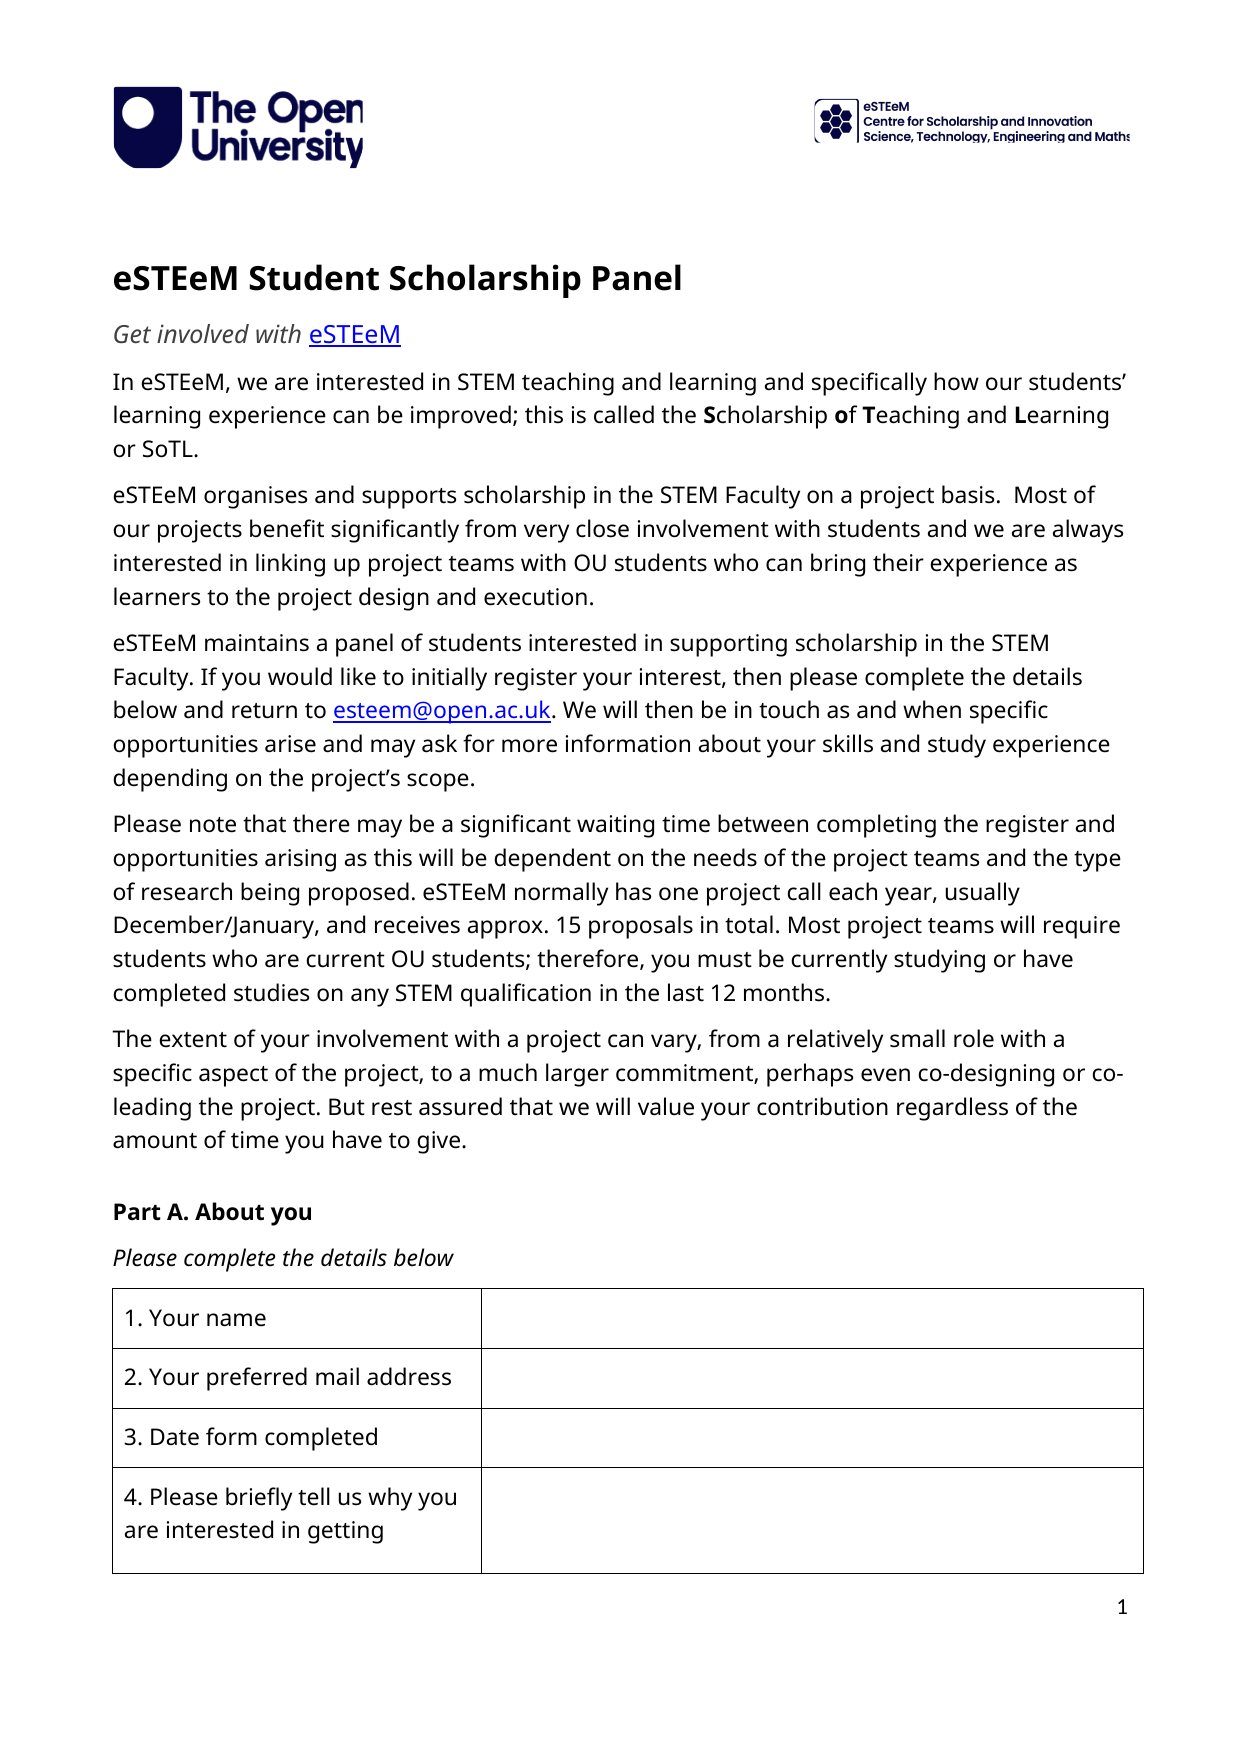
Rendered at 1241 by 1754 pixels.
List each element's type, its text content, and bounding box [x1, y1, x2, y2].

text In eSTEeM, we are interested in STEM teaching and learning and specifically how our students’ learning experience can be improved; this is called the Scholarship of Teaching and Learning or SoTL. [112, 366, 1128, 464]
table_cell [482, 1409, 1143, 1467]
title eSTEeM Student Scholarship Panel [102, 255, 1128, 300]
table_cell 3. Date form completed [113, 1409, 481, 1467]
table_cell 2. Your preferred mail address [113, 1349, 481, 1407]
text eSTEeM organises and supports scholarship in the STEM Faculty on a project basis. Most of our projects benefit significantly from very close involvement with students and we are always interested in linking up project teams with OU students who can bring their experience as learners to the project design and execution. [112, 479, 1128, 612]
text eSTEeM maintains a panel of students interested in supporting scholarship in the STEM Faculty. If you would like to initially register your interest, then please complete the details below and return to esteem@open.ac.uk. We will then be in touch as and when specific opportunities arise and may ask for more information about your skills and study experience depending on the project’s scope. [112, 627, 1128, 793]
picture [813, 98, 1130, 143]
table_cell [113, 1468, 481, 1573]
table_header [482, 1289, 1143, 1348]
text Please complete the details below [112, 1242, 1128, 1273]
table_cell [482, 1349, 1143, 1407]
text Please note that there may be a significant waiting time between completing the register and opportunities arising as this will be dependent on the needs of the project teams and the type of research being proposed. eSTEeM normally has one project call each year, usually December/January, and receives approx. 15 proposals in total. Most project teams will require students who are current OU students; therefore, you must be currently studying or have completed studies on any STEM qualification in the last 12 months. [112, 808, 1128, 1008]
picture [112, 86, 363, 168]
table_header 1. Your name [113, 1289, 481, 1348]
table_cell [482, 1468, 1143, 1573]
text The extent of your involvement with a project can vary, from a relatively small role with a specific aspect of the project, to a much larger commitment, perhaps even co-designing or co-leading the project. But rest assured that we will value your contribution regardless of the amount of time you have to give. [112, 1023, 1128, 1156]
text Get involved with eSTEeM [112, 316, 1128, 351]
subtitle Part A. About you [112, 1196, 1128, 1227]
